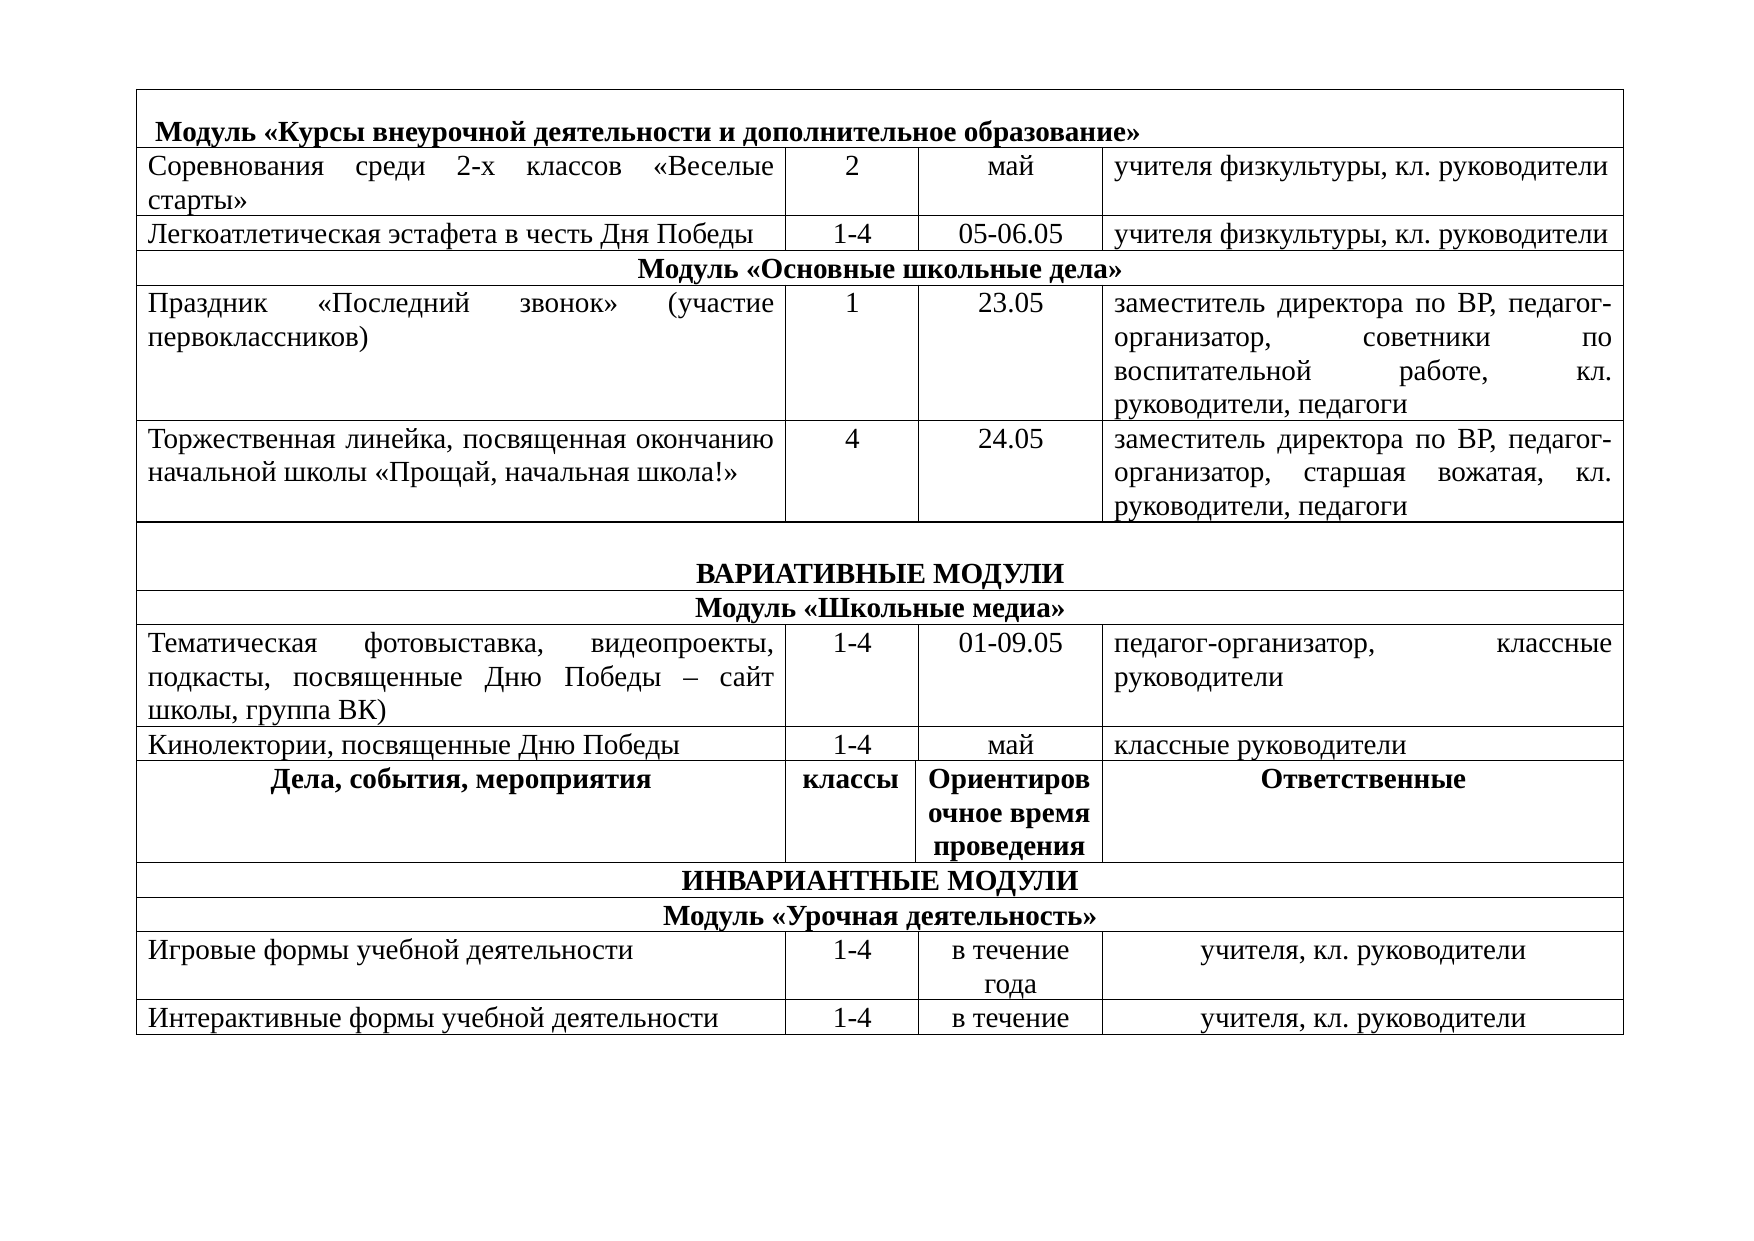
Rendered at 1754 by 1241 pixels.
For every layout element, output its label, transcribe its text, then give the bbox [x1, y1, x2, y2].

table_cell 23.05 [919, 286, 1102, 420]
table_cell классы [786, 761, 915, 862]
table_cell 2 [786, 148, 918, 215]
table_cell 4 [786, 421, 918, 521]
table_cell май [919, 148, 1102, 215]
table_cell Модуль «Урочная деятельность» [137, 898, 1623, 931]
table_cell Дела, события, мероприятия [137, 761, 785, 862]
table_cell Торжественная линейка, посвященная окончанию начальной школы «Прощай, начальная школа!» [137, 421, 785, 521]
table_cell Игровые формы учебной деятельности [137, 932, 785, 999]
table_cell Праздник «Последний звонок» (участие первоклассников) [137, 286, 785, 420]
table_cell Ответственные [1103, 761, 1623, 862]
table_cell Модуль «Курсы внеурочной деятельности и дополнительное образование» [137, 90, 1623, 147]
table_cell 01-09.05 [919, 625, 1102, 726]
table_cell 1-4 [786, 625, 918, 726]
table_cell классные руководители [1103, 727, 1623, 760]
table_cell в течение года [919, 1000, 1102, 1034]
table_cell Модуль «Школьные медиа» [137, 591, 1623, 624]
table_cell заместитель директора по ВР, педагог-организатор, старшая вожатая, кл. руководители, педагоги [1103, 421, 1623, 521]
table_cell 24.05 [919, 421, 1102, 521]
table_cell ВАРИАТИВНЫЕ МОДУЛИ [137, 523, 1623, 589]
table_cell заместитель директора по ВР, педагог-организатор, советники по воспитательной работе, кл. руководители, педагоги [1103, 286, 1623, 420]
table_cell 1-4 [786, 932, 918, 999]
table_cell Кинолектории, посвященные Дню Победы [137, 727, 785, 760]
table_cell 1 [786, 286, 918, 420]
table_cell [137, 1000, 785, 1034]
table_cell Модуль «Основные школьные дела» [137, 251, 1623, 284]
table_cell учителя физкультуры, кл. руководители [1103, 148, 1623, 215]
table_cell 1-4 [786, 727, 918, 760]
table_cell в течение года [919, 932, 1102, 999]
table_cell Соревнования среди 2-х классов «Веселые старты» [137, 148, 785, 215]
table_cell Тематическая фотовыставка, видеопроекты, подкасты, посвященные Дню Победы – сайт школы, группа ВК) [137, 625, 785, 726]
table_cell май [919, 727, 1102, 760]
table_cell 1-4 [786, 216, 918, 250]
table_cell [1103, 1000, 1623, 1034]
table_cell 1-4 [786, 1000, 918, 1034]
table_cell Ориентировочное время проведения [916, 761, 1102, 862]
table_cell учителя физкультуры, кл. руководители [1103, 216, 1623, 250]
table_cell 05-06.05 [919, 216, 1102, 250]
table_cell учителя, кл. руководители [1103, 932, 1623, 999]
table_cell Легкоатлетическая эстафета в честь Дня Победы [137, 216, 785, 250]
table_cell ИНВАРИАНТНЫЕ МОДУЛИ [137, 863, 1623, 897]
table_cell педагог-организатор, классные руководители [1103, 625, 1623, 726]
